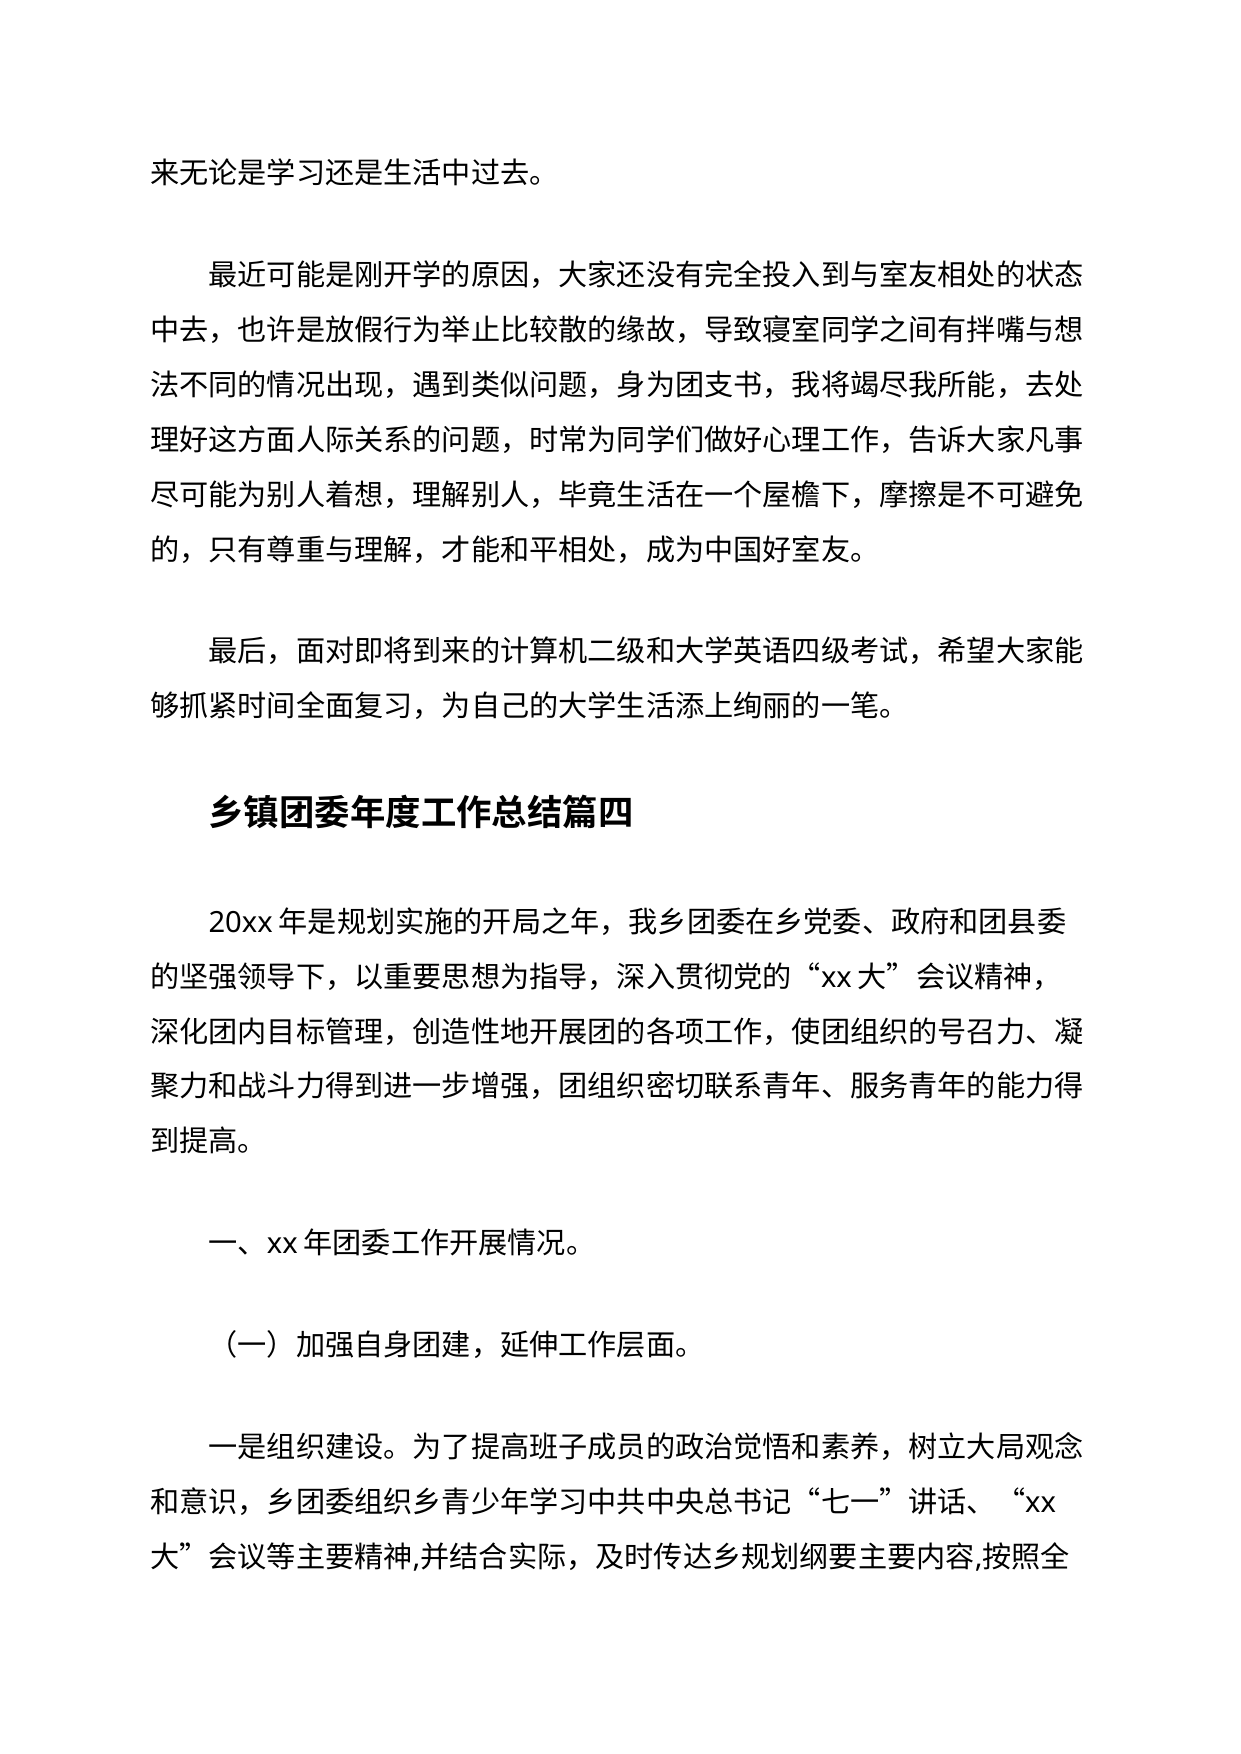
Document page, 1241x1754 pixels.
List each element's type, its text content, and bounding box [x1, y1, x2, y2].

text 最后，面对即将到来的计算机二级和大学英语四级考试，希望大家能够抓紧时间全面复习，为自己的大学生活添上绚丽的一笔。 [150, 628, 1090, 725]
text 乡镇团委年度工作总结篇四 [150, 785, 1090, 836]
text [150, 1423, 1090, 1576]
text 一、xx年团委工作开展情况。 [150, 1220, 1090, 1262]
text 20xx年是规划实施的开局之年，我乡团委在乡党委、政府和团县委的坚强领导下，以重要思想为指导，深入贯彻党的“xx大”会议精神，深化团内目标管理，创造性地开展团的各项工作，使团组织的号召力、凝聚力和战斗力得到进一步增强，团组织密切联系青年、服务青年的能力得到提高。 [150, 898, 1090, 1160]
text （一）加强自身团建，延伸工作层面。 [150, 1322, 1090, 1364]
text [150, 150, 1090, 192]
text 最近可能是刚开学的原因，大家还没有完全投入到与室友相处的状态中去，也许是放假行为举止比较散的缘故，导致寝室同学之间有拌嘴与想法不同的情况出现，遇到类似问题，身为团支书，我将竭尽我所能，去处理好这方面人际关系的问题，时常为同学们做好心理工作，告诉大家凡事尽可能为别人着想，理解别人，毕竟生活在一个屋檐下，摩擦是不可避免的，只有尊重与理解，才能和平相处，成为中国好室友。 [150, 252, 1090, 568]
